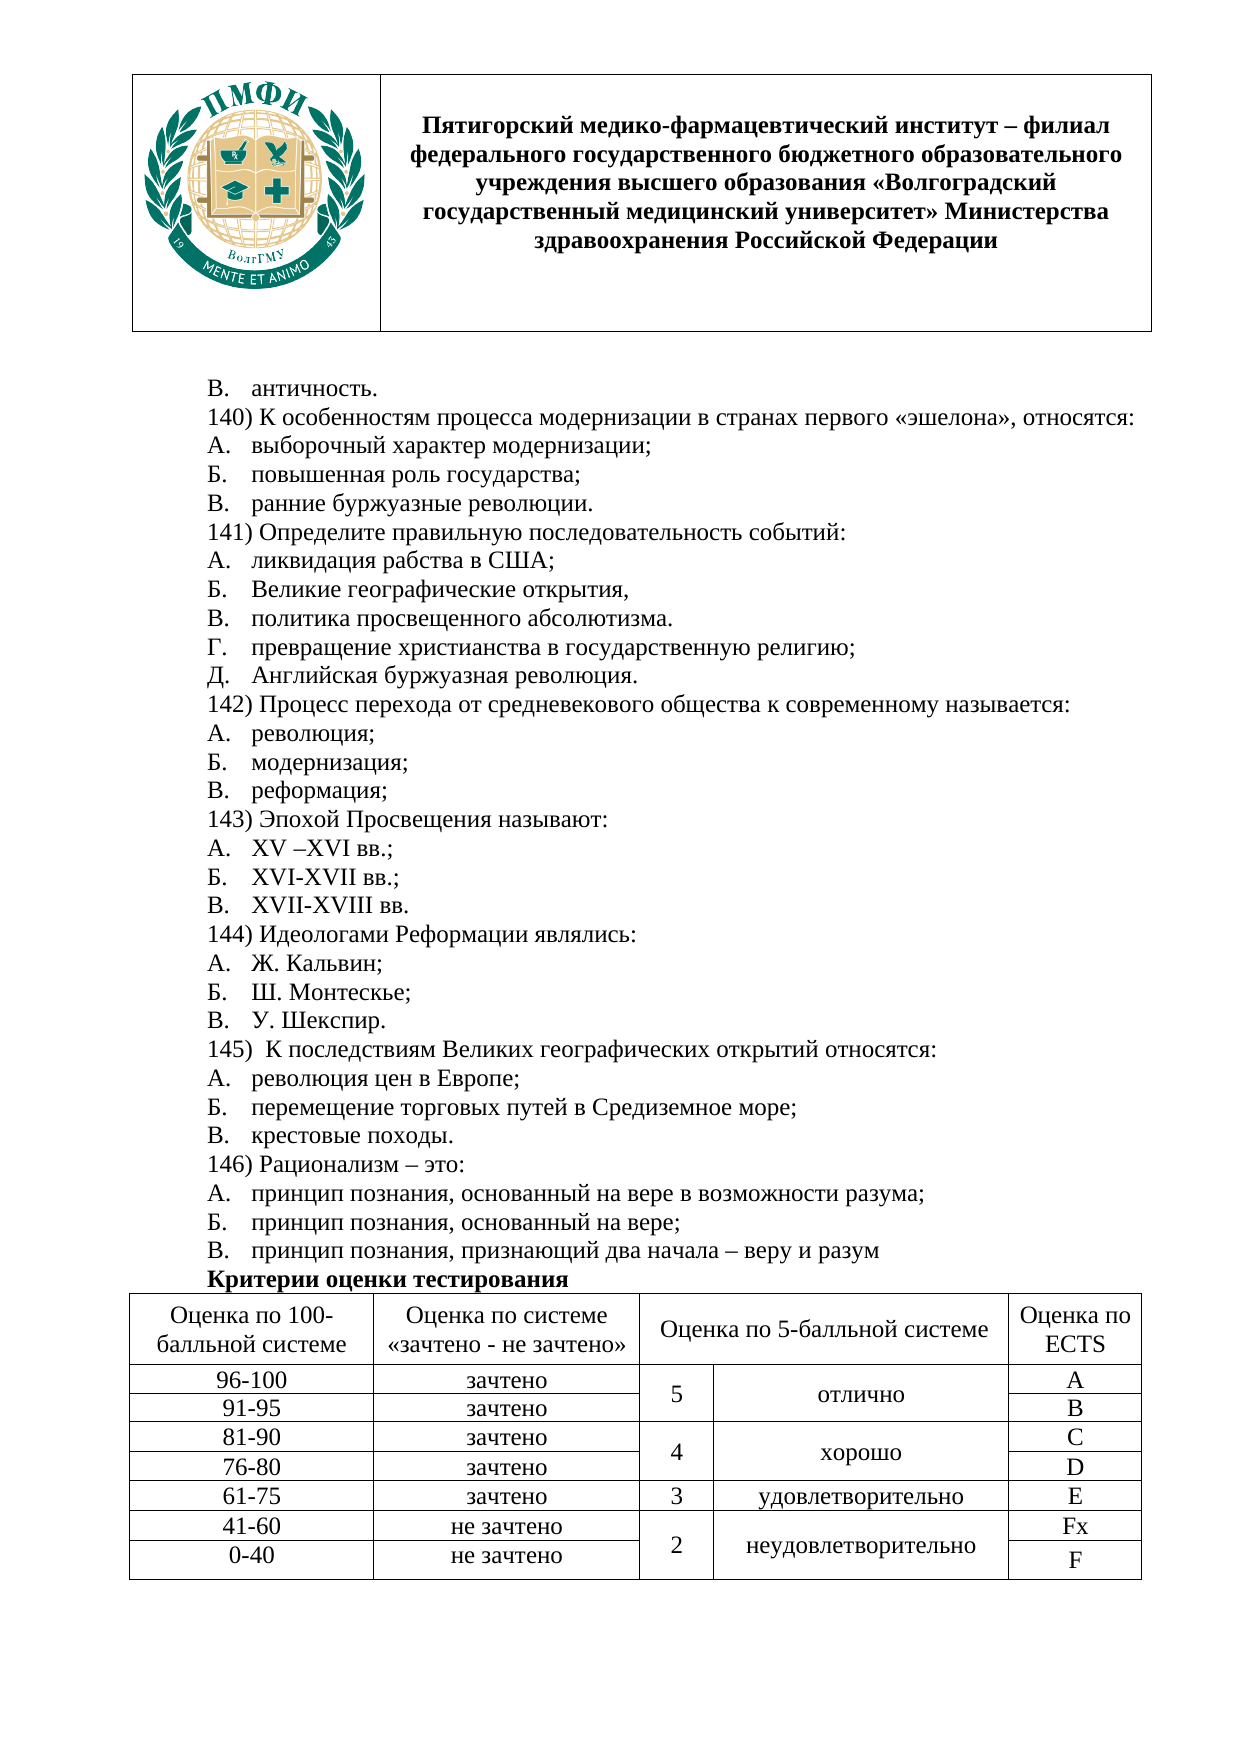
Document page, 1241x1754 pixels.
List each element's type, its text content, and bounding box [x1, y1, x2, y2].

list модернизация; [133, 747, 1152, 775]
table_cell 3 [640, 1481, 713, 1510]
text 145) К последствиям Великих географических открытий относятся: [133, 1034, 1152, 1063]
table_cell зачтено [374, 1394, 639, 1421]
list Критерии оценки тестирования [133, 1264, 1152, 1293]
table_cell 81-90 [130, 1422, 373, 1451]
table_cell неудовлетворительно [714, 1511, 1008, 1579]
list У. Шекспир. [133, 1005, 1152, 1034]
list принцип познания, основанный на вере в возможности разума; [133, 1178, 1152, 1207]
table_cell зачтено [374, 1481, 639, 1510]
table_cell зачтено [374, 1452, 639, 1480]
table_cell В [1009, 1394, 1141, 1421]
table_cell Fx [1009, 1511, 1141, 1539]
table_cell Е [1009, 1481, 1141, 1510]
table_cell не зачтено [374, 1541, 639, 1579]
list перемещение торговых путей в Средиземное море; [133, 1092, 1152, 1120]
list революция цен в Европе; [133, 1063, 1152, 1092]
text 140) К особенностям процесса модернизации в странах первого «эшелона», относятся: [133, 402, 1152, 430]
table_cell F [1009, 1541, 1141, 1579]
table_cell 2 [640, 1511, 713, 1579]
text 142) Процесс перехода от средневекового общества к современному называется: [133, 689, 1152, 718]
list реформация; [133, 775, 1152, 804]
table_cell не зачтено [374, 1511, 639, 1539]
list Ж. Кальвин; [133, 948, 1152, 977]
list античность. [133, 373, 1152, 402]
list принцип познания, основанный на вере; [133, 1207, 1152, 1235]
table_cell зачтено [374, 1422, 639, 1451]
table_cell С [1009, 1422, 1141, 1451]
list Великие географические открытия, [133, 574, 1152, 603]
table_header Оценка по системе «зачтено - не зачтено» [374, 1294, 639, 1364]
list революция; [133, 718, 1152, 747]
list превращение христианства в государственную религию; [133, 632, 1152, 660]
table_cell 4 [640, 1422, 713, 1480]
list выборочный характер модернизации; [133, 430, 1152, 459]
table_cell 96-100 [130, 1365, 373, 1392]
text 146) Рационализм – это: [133, 1149, 1152, 1178]
table_cell А [1009, 1365, 1141, 1392]
table_cell 5 [640, 1365, 713, 1421]
list Ш. Монтескье; [133, 977, 1152, 1005]
table_header Оценка по 5-балльной системе [640, 1294, 1008, 1364]
list ранние буржуазные революции. [133, 488, 1152, 517]
table_cell 0-40 [130, 1541, 373, 1579]
table_cell отлично [714, 1365, 1008, 1421]
table_cell 41-60 [130, 1511, 373, 1539]
table_cell 91-95 [130, 1394, 373, 1421]
table_cell 76-80 [130, 1452, 373, 1480]
table_cell D [1009, 1452, 1141, 1480]
list XV –XVI вв.; [133, 833, 1152, 862]
table_cell 61-75 [130, 1481, 373, 1510]
table_cell зачтено [374, 1365, 639, 1392]
text 143) Эпохой Просвещения называют: [133, 804, 1152, 833]
table_cell удовлетворительно [714, 1481, 1008, 1510]
table_header Оценка по 100-балльной системе [130, 1294, 373, 1364]
list повышенная роль государства; [133, 459, 1152, 488]
list XVI-XVII вв.; [133, 862, 1152, 890]
list принцип познания, признающий два начала – веру и разум [133, 1235, 1152, 1264]
table_cell хорошо [714, 1422, 1008, 1480]
list крестовые походы. [133, 1120, 1152, 1149]
list XVII-XVIII вв. [133, 890, 1152, 919]
list политика просвещенного абсолютизма. [133, 603, 1152, 632]
list Английская буржуазная революция. [133, 660, 1152, 689]
text 141) Определите правильную последовательность событий: [133, 517, 1152, 545]
picture [144, 81, 368, 289]
text 144) Идеологами Реформации являлись: [133, 919, 1152, 948]
table_header Оценка по ECTS [1009, 1294, 1141, 1364]
list ликвидация рабства в США; [133, 545, 1152, 574]
